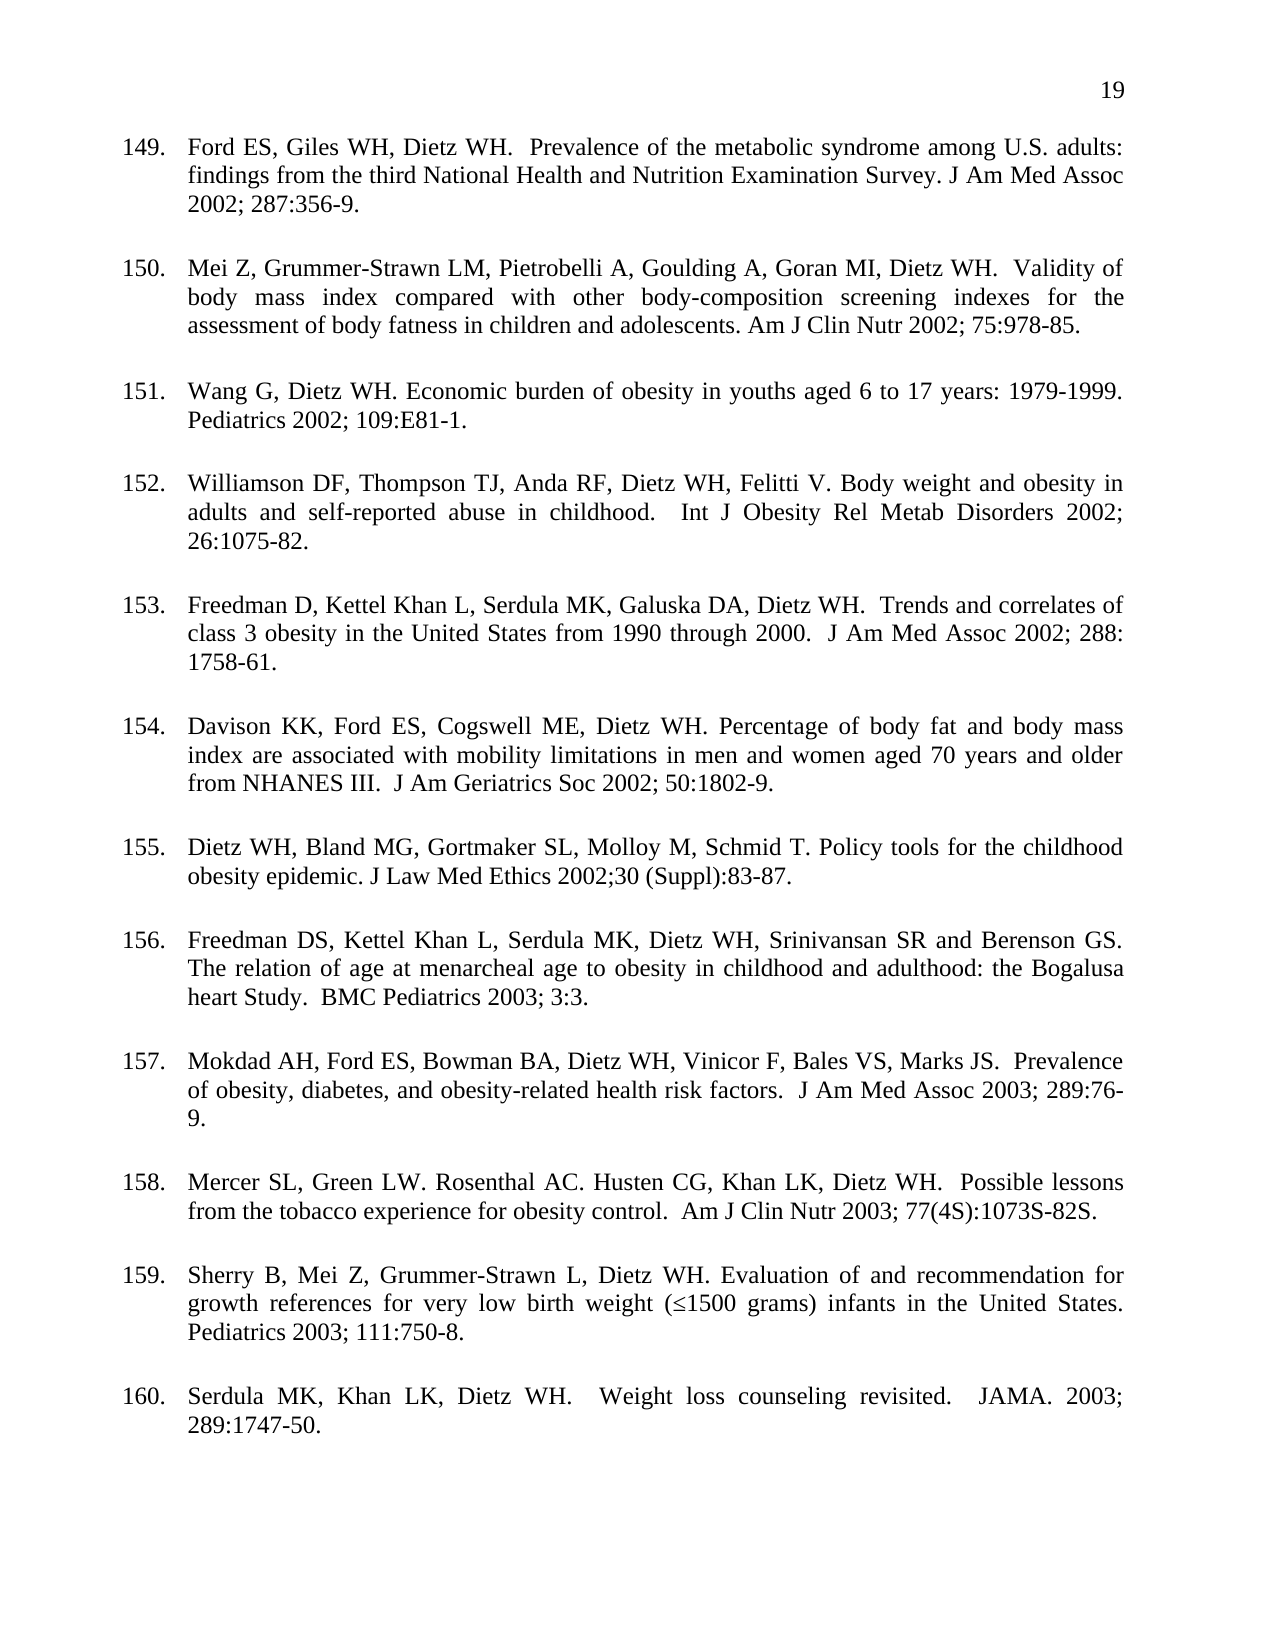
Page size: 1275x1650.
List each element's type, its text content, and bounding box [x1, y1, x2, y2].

list Ford ES, Giles WH, Dietz WH. Prevalence of the metabolic syndrome among U.S. adults: findings from the third National Health and Nutrition Examination Survey. J Am Med Assoc 2002; 287:356-9. [122, 132, 1125, 218]
list Mercer SL, Green LW. Rosenthal AC. Husten CG, Khan LK, Dietz WH. Possible lessons from the tobacco experience for obesity control. Am J Clin Nutr 2003; 77(4S):1073S-82S. [122, 1167, 1125, 1225]
list Freedman D, Kettel Khan L, Serdula MK, Galuska DA, Dietz WH. Trends and correlates of class 3 obesity in the United States from 1990 through 2000. J Am Med Assoc 2002; 288: 1758-61. [122, 590, 1125, 676]
list Serdula MK, Khan LK, Dietz WH. Weight loss counseling revisited. JAMA. 2003; 289:1747-50. [122, 1381, 1125, 1438]
list Williamson DF, Thompson TJ, Anda RF, Dietz WH, Felitti V. Body weight and obesity in adults and self-reported abuse in childhood. Int J Obesity Rel Metab Disorders 2002; 26:1075-82. [122, 468, 1125, 555]
list Mei Z, Grummer-Strawn LM, Pietrobelli A, Goulding A, Goran MI, Dietz WH. Validity of body mass index compared with other body-composition screening indexes for the assessment of body fatness in children and adolescents. Am J Clin Nutr 2002; 75:978-85. [122, 253, 1125, 339]
list Dietz WH, Bland MG, Gortmaker SL, Molloy M, Schmid T. Policy tools for the childhood obesity epidemic. J Law Med Ethics 2002;30 (Suppl):83-87. [122, 832, 1125, 890]
list Davison KK, Ford ES, Cogswell ME, Dietz WH. Percentage of body fat and body mass index are associated with mobility limitations in men and women aged 70 years and older from NHANES III. J Am Geriatrics Soc 2002; 50:1802-9. [122, 711, 1125, 797]
list Mokdad AH, Ford ES, Bowman BA, Dietz WH, Vinicor F, Bales VS, Marks JS. Prevalence of obesity, diabetes, and obesity-related health risk factors. J Am Med Assoc 2003; 289:76-9. [122, 1046, 1125, 1132]
list Wang G, Dietz WH. Economic burden of obesity in youths aged 6 to 17 years: 1979-1999. Pediatrics 2002; 109:E81-1. [122, 376, 1125, 433]
list Sherry B, Mei Z, Grummer-Strawn L, Dietz WH. Evaluation of and recommendation for growth references for very low birth weight (≤1500 grams) infants in the United States. Pediatrics 2003; 111:750-8. [122, 1260, 1125, 1346]
list Freedman DS, Kettel Khan L, Serdula MK, Dietz WH, Srinivansan SR and Berenson GS. The relation of age at menarcheal age to obesity in childhood and adulthood: the Bogalusa heart Study. BMC Pediatrics 2003; 3:3. [122, 925, 1125, 1011]
